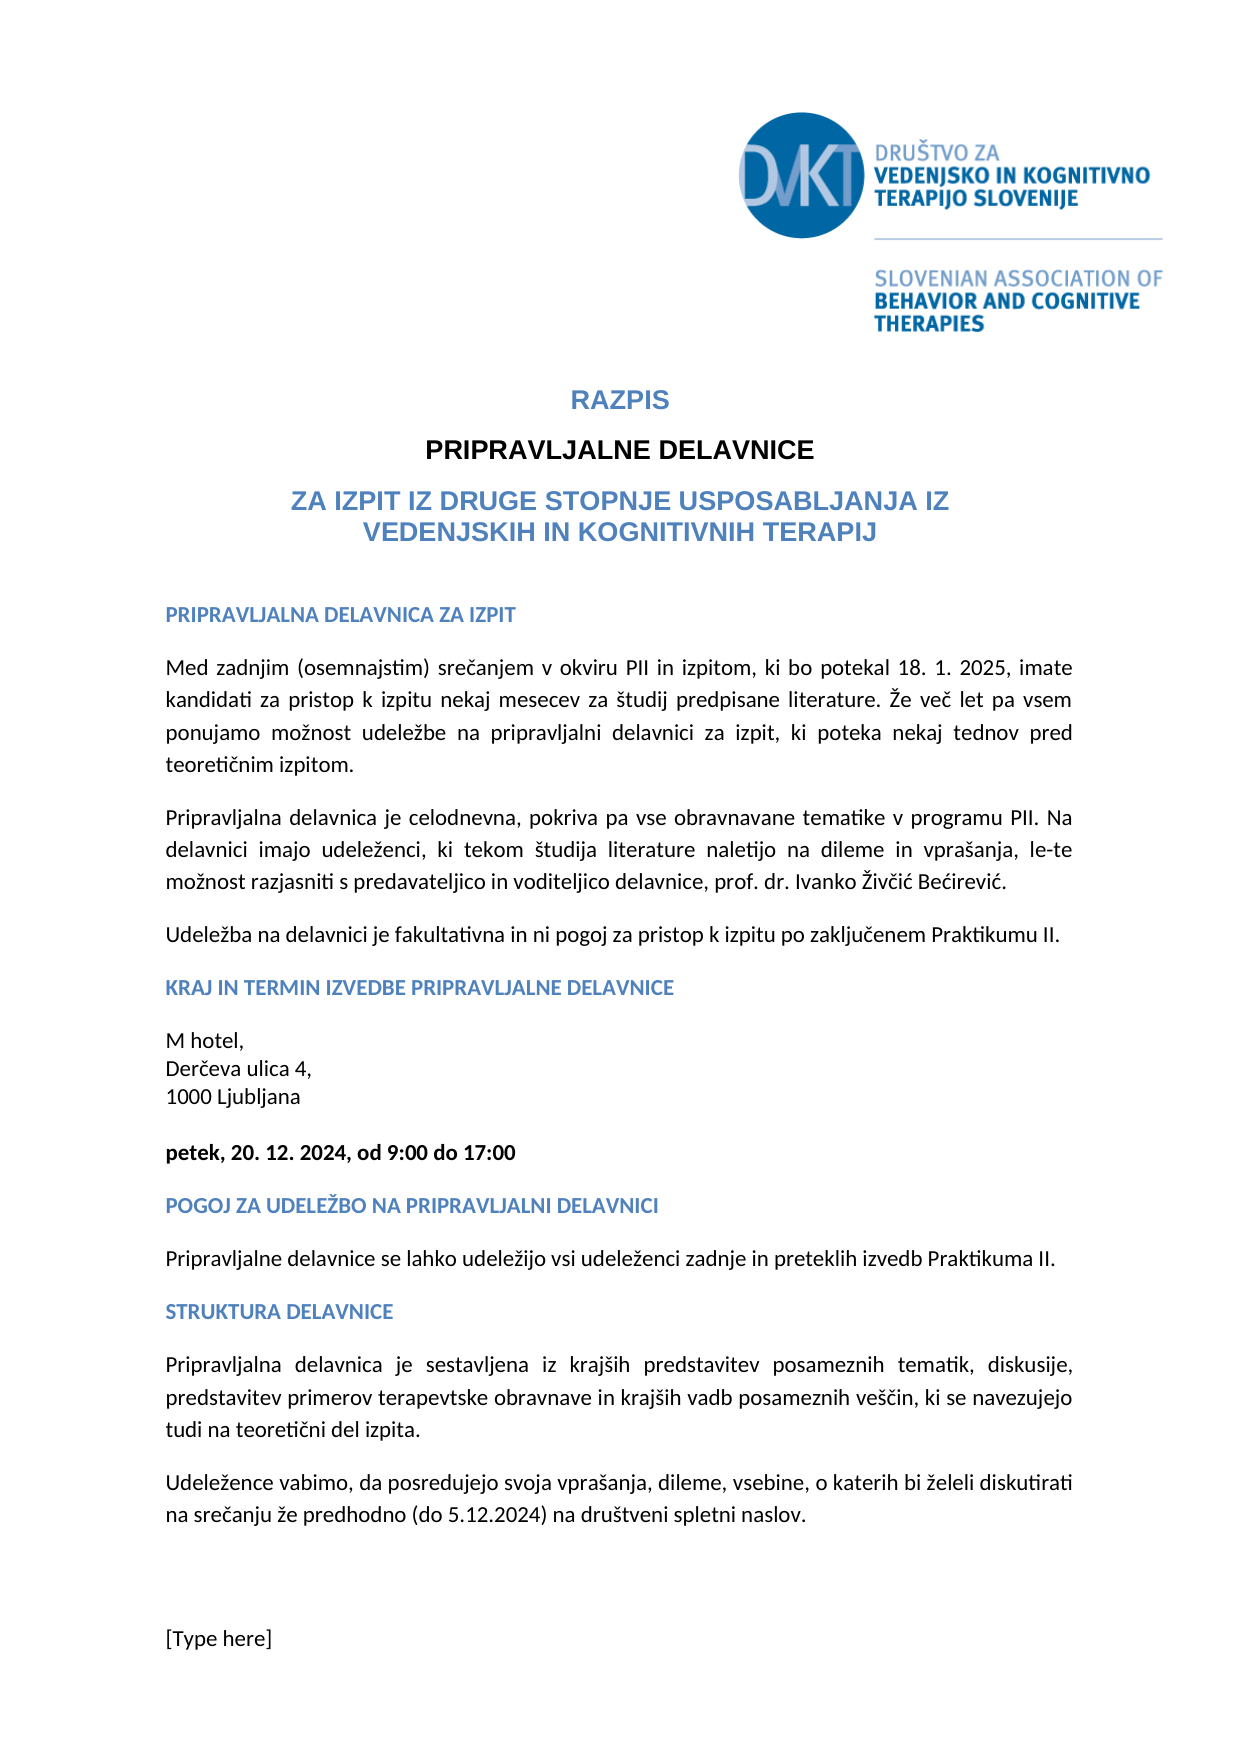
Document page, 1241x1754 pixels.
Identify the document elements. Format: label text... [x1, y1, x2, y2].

text petek, 20. 12. 2024, od 9:00 do 17:00 [165, 1138, 1075, 1166]
text Udeležence vabimo, da posredujejo svoja vprašanja, dileme, vsebine, o katerih bi želeli diskutirati na srečanju že predhodno (do 5.12.2024) na društveni spletni naslov. [165, 1468, 1075, 1528]
text M hotel, [165, 1026, 1075, 1054]
text Pripravljalna delavnica je celodnevna, pokriva pa vse obravnavane tematike v programu PII. Na delavnici imajo udeleženci, ki tekom študija literature naletijo na dileme in vprašanja, le-te možnost razjasniti s predavateljico in voditeljico delavnice, prof. dr. Ivanko Živčić Bećirević. [165, 803, 1075, 895]
text RAZPIS [165, 384, 1075, 415]
text Med zadnjim (osemnajstim) srečanjem v okviru PII in izpitom, ki bo potekal 18. 1. 2025, imate kandidati za pristop k izpitu nekaj mesecev za študij predpisane literature. Že več let pa vsem ponujamo možnost udeležbe na pripravljalni delavnici za izpit, ki poteka nekaj tednov pred teoretičnim izpitom. [165, 653, 1075, 778]
text 1000 Ljubljana [165, 1082, 1075, 1110]
text Derčeva ulica 4, [165, 1054, 1075, 1082]
text ZA IZPIT IZ DRUGE STOPNJE USPOSABLJANJA IZ [165, 485, 1075, 516]
text VEDENJSKIH IN KOGNITIVNIH TERAPIJ [165, 516, 1075, 547]
text POGOJ ZA UDELEŽBO NA PRIPRAVLJALNI DELAVNICI [165, 1191, 1075, 1219]
text STRUKTURA DELAVNICE [165, 1297, 1075, 1326]
text PRIPRAVLJALNE DELAVNICE [165, 434, 1075, 466]
text Pripravljalne delavnice se lahko udeležijo vsi udeleženci zadnje in preteklih izvedb Praktikuma II. [165, 1244, 1075, 1272]
text PRIPRAVLJALNA DELAVNICA ZA IZPIT [165, 600, 1075, 628]
text KRAJ IN TERMIN IZVEDBE PRIPRAVLJALNE DELAVNICE [165, 973, 1075, 1001]
text Pripravljalna delavnica je sestavljena iz krajših predstavitev posameznih tematik, diskusije, predstavitev primerov terapevtske obravnave in krajših vadb posameznih veščin, ki se navezujejo tudi na teoretični del izpita. [165, 1351, 1075, 1443]
text Udeležba na delavnici je fakultativna in ni pogoj za pristop k izpitu po zaključenem Praktikumu II. [165, 920, 1075, 948]
picture [0, 0, 1241, 345]
